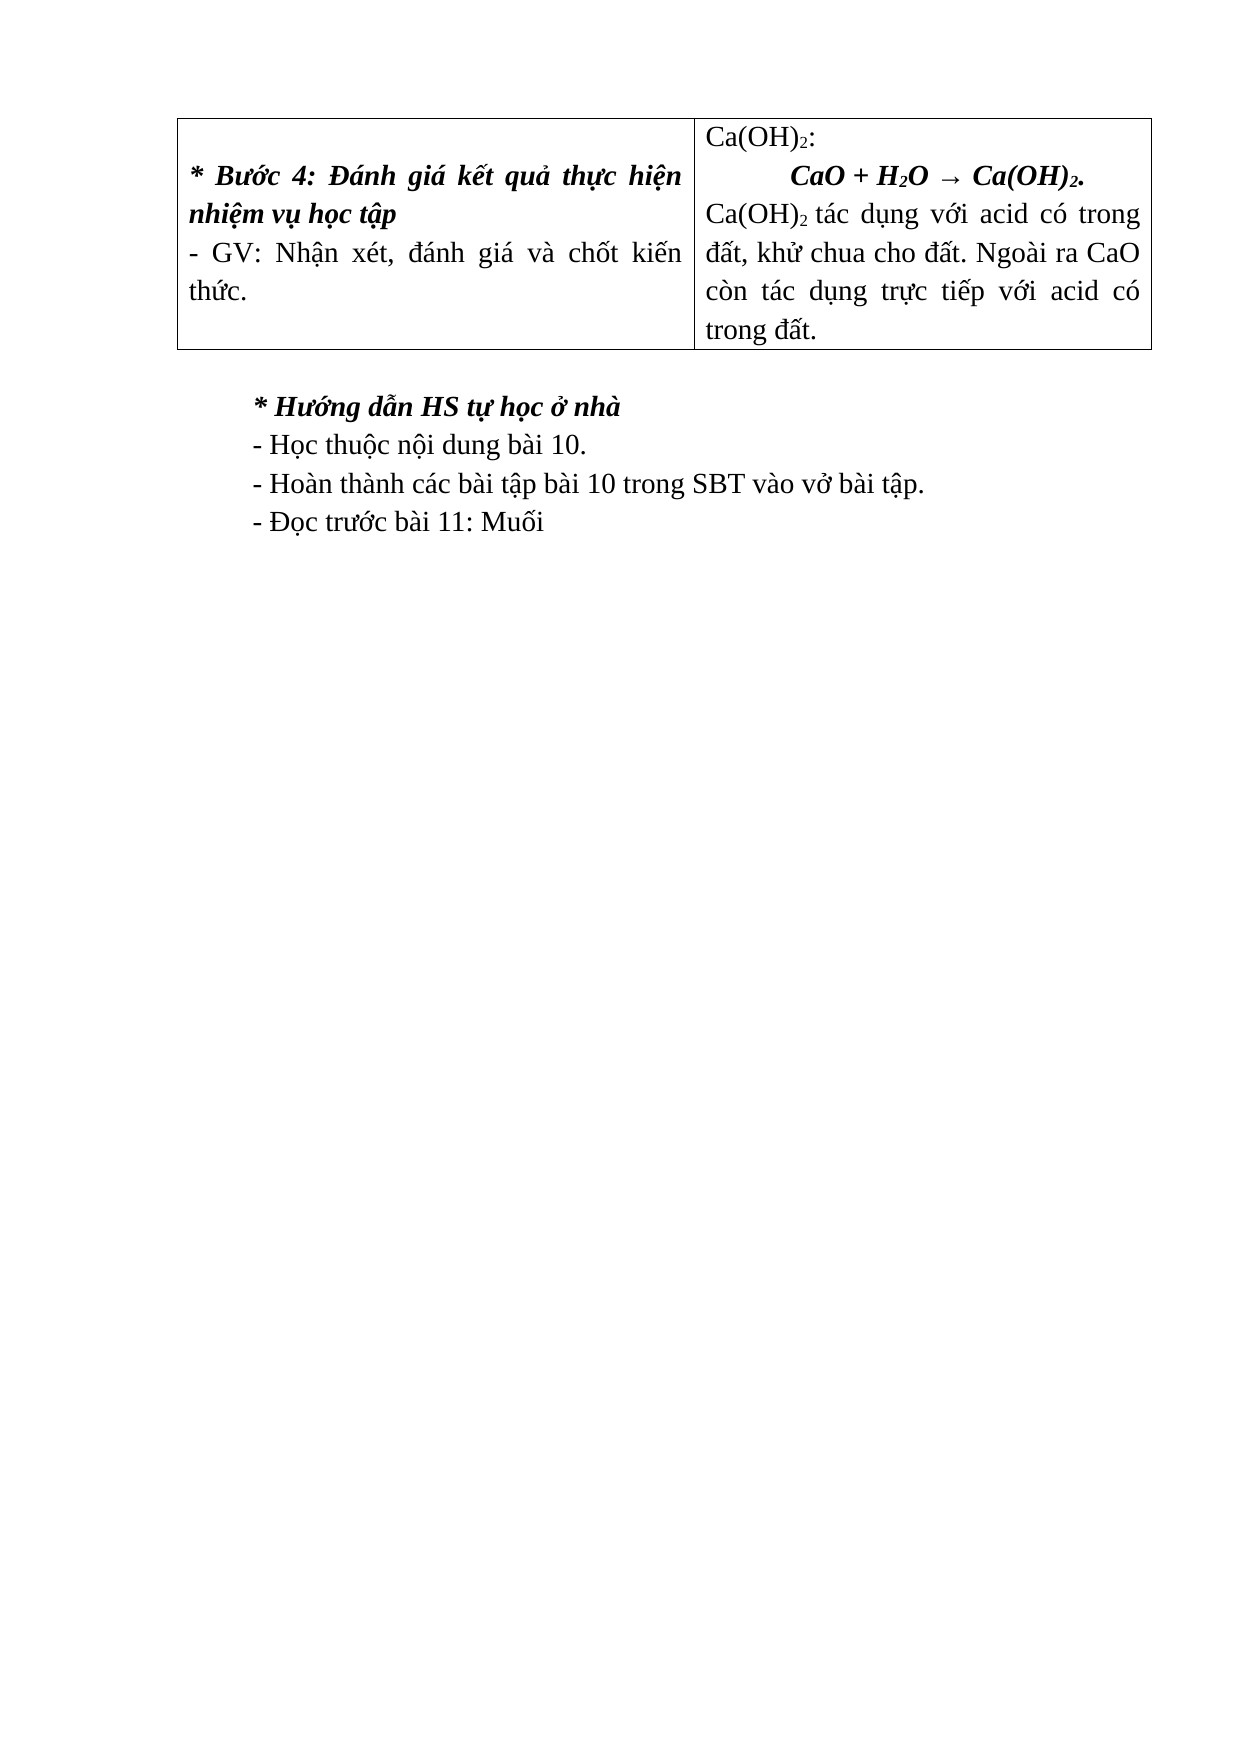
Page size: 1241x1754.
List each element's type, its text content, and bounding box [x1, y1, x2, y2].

text - Học thuộc nội dung bài 10. [177, 427, 1152, 461]
text * Hướng dẫn HS tự học ở nhà [177, 389, 1152, 422]
text - Hoàn thành các bài tập bài 10 trong SBT vào vở bài tập. [177, 466, 1152, 499]
text - Đọc trước bài 11: Muối [177, 504, 1152, 538]
